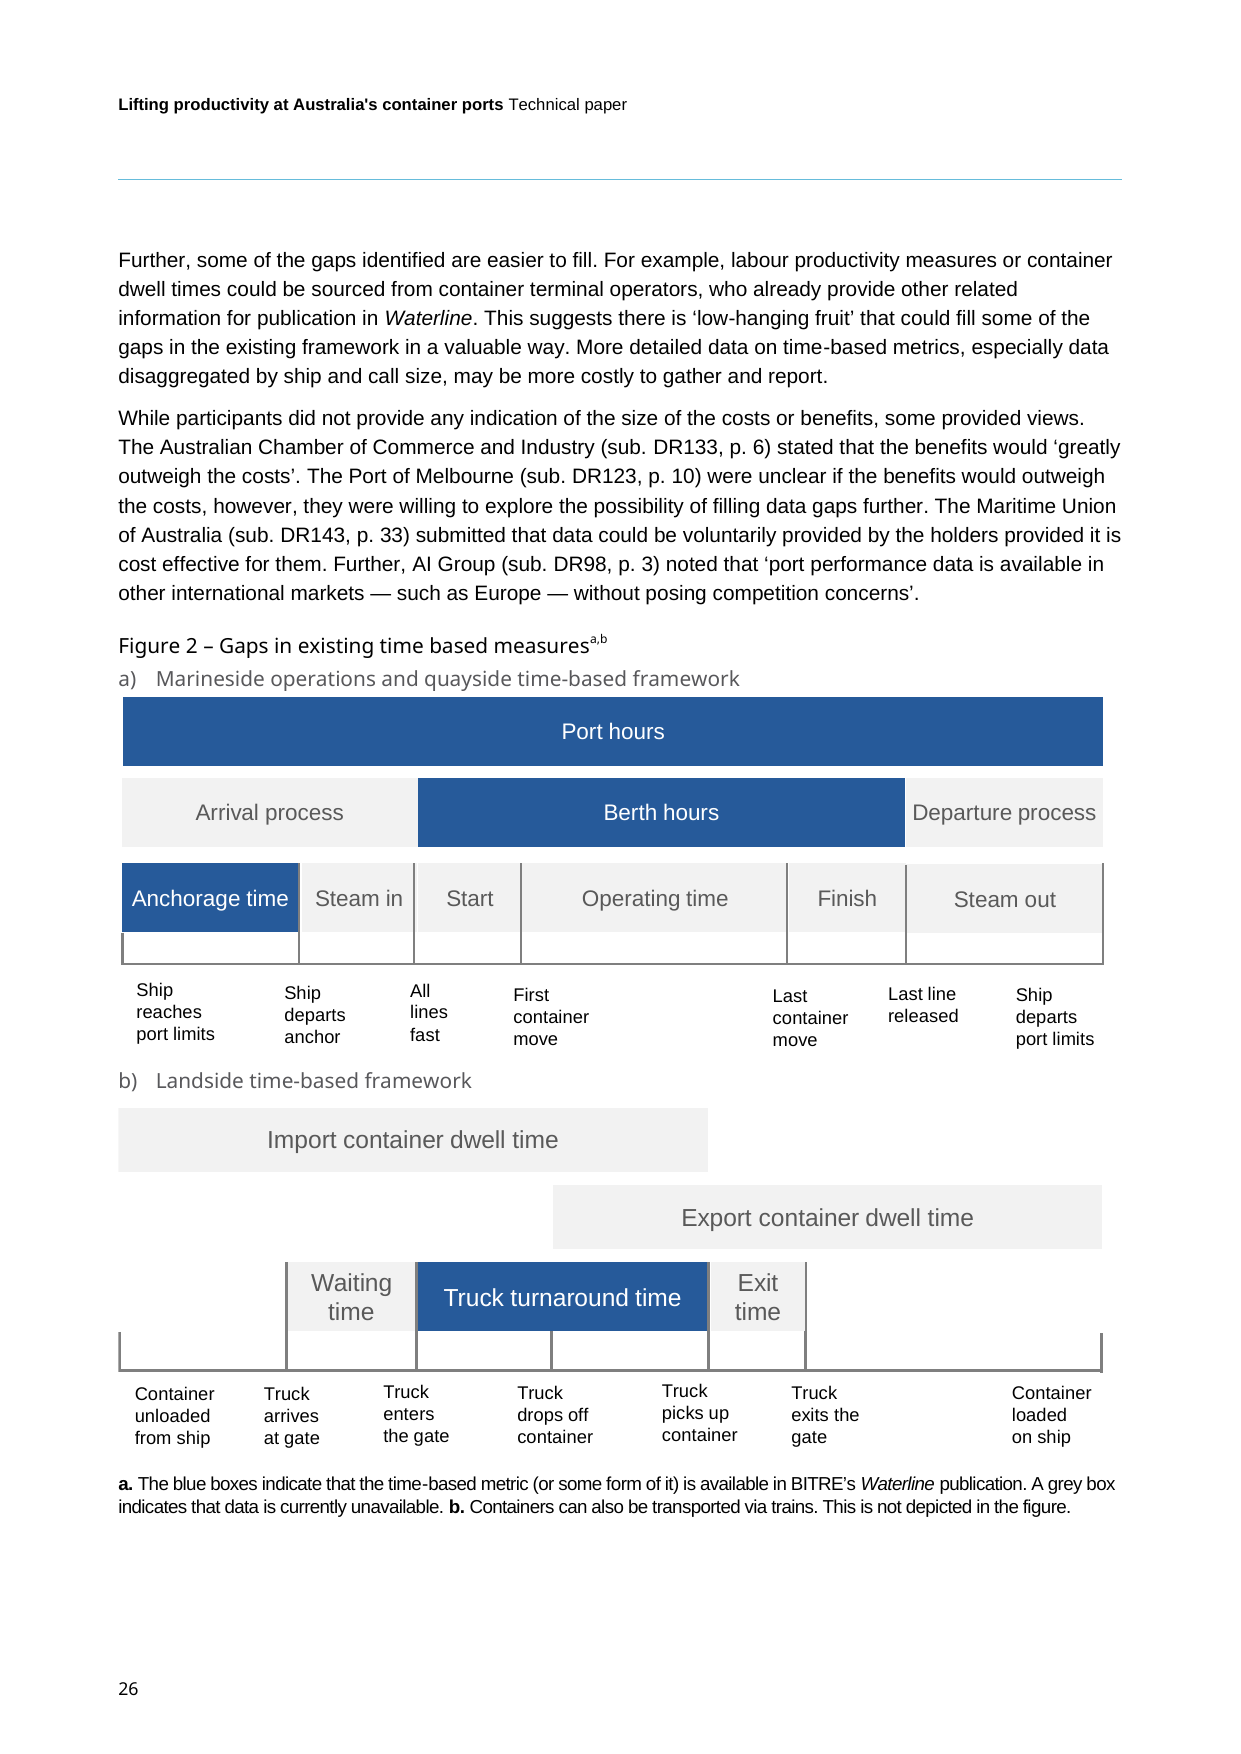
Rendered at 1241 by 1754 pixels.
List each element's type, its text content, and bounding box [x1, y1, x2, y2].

text a. The blue boxes indicate that the time-based metric (or some form of it) is available in BITRE’s Waterline publication. A grey box indicates that data is currently unavailable. b. Containers can also be transported via trains. This is not depicted in the figure. [118, 1472, 1122, 1517]
text Further, some of the gaps identified are easier to fill. For example, labour productivity measures or container dwell times could be sourced from container terminal operators, who already provide other related information for publication in Waterline. This suggests there is ‘low-hanging fruit’ that could fill some of the gaps in the existing framework in a valuable way. More detailed data on time-based metrics, especially data disaggregated by ship and call size, may be more costly to gather and report. [118, 242, 1122, 388]
text While participants did not provide any indication of the size of the costs or benefits, some provided views. The Australian Chamber of Commerce and Industry (sub. DR133, p. 6) stated that the benefits would ‘greatly outweigh the costs’. The Port of Melbourne (sub. DR123, p. 10) were unclear if the benefits would outweigh the costs, however, they were willing to explore the possibility of filling data gaps further. The Maritime Union of Australia (sub. DR143, p. 33) submitted that data could be voluntarily provided by the holders provided it is cost effective for them. Further, AI Group (sub. DR98, p. 3) noted that ‘port performance data is available in other international markets — such as Europe — without posing competition concerns’. [118, 401, 1122, 605]
subtitle Marineside operations and quayside time-based framework [118, 663, 1122, 692]
subtitle Figure 2 – Gaps in existing time based measuresa,b [118, 630, 1122, 659]
subtitle Landside time-based framework [118, 1066, 1122, 1095]
